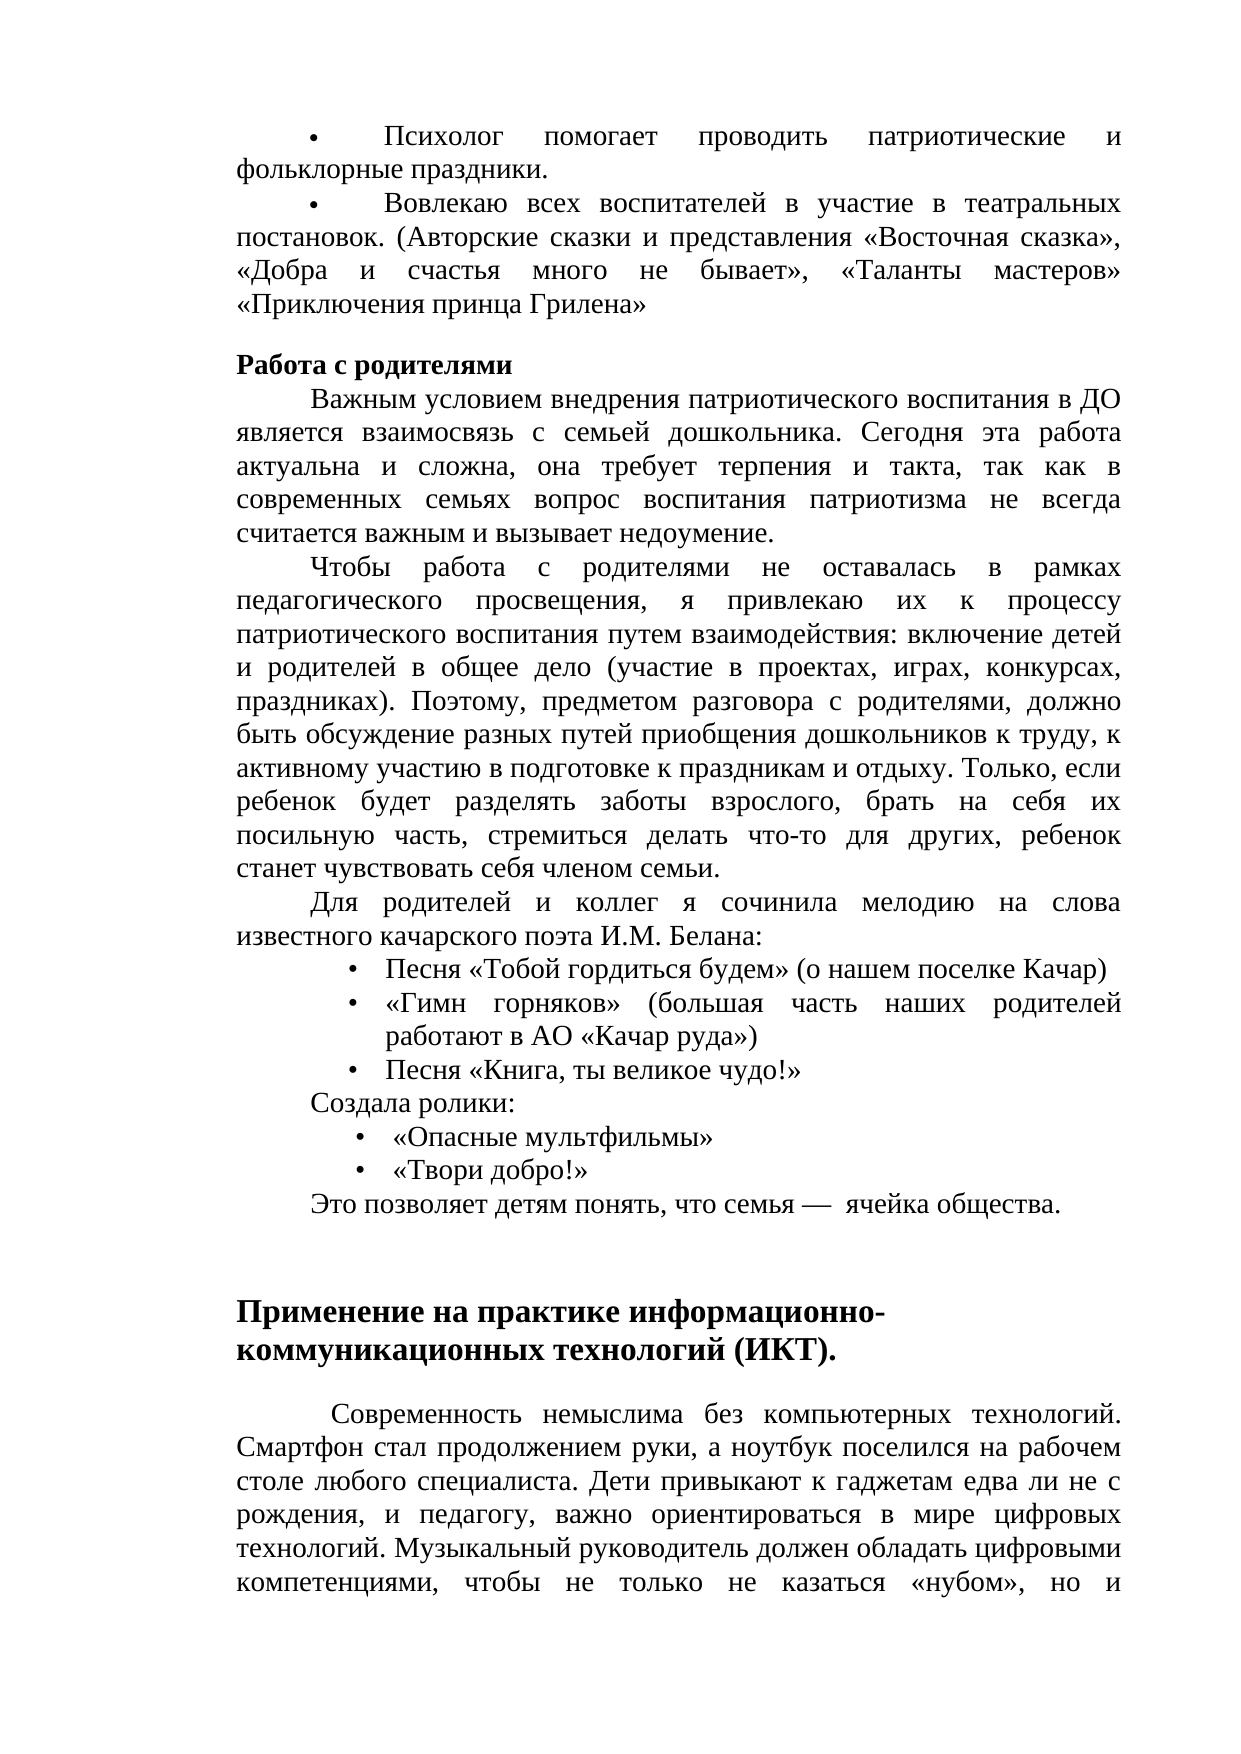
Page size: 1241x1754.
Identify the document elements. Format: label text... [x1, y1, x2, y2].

text Это позволяет детям понять, что семья — ячейка общества. [236, 1186, 1122, 1219]
text Чтобы работа с родителями не оставалась в рамках педагогического просвещения, я привлекаю их к процессу патриотического воспитания путем взаимодействия: включение детей и родителей в общее дело (участие в проектах, играх, конкурсах, праздниках). Поэтому, предметом разговора с родителями, должно быть обсуждение разных путей приобщения дошкольников к труду, к активному участию в подготовке к праздникам и отдыху. Только, если ребенок будет разделять заботы взрослого, брать на себя их посильную часть, стремиться делать что-то для других, ребенок станет чувствовать себя членом семьи. [236, 549, 1122, 884]
list Вовлекаю всех воспитателей в участие в театральных постановок. (Авторские сказки и представления «Восточная сказка», «Добра и счастья много не бывает», «Таланты мастеров» «Приключения принца Грилена» [236, 185, 1122, 319]
list Психолог помогает проводить патриотические и фольклорные праздники. [236, 118, 1122, 185]
list Песня «Тобой гордиться будем» (о нашем поселке Качар) [348, 951, 1122, 985]
text Важным условием внедрения патриотического воспитания в ДО является взаимосвязь с семьей дошкольника. Сегодня эта работа актуальна и сложна, она требует терпения и такта, так как в современных семьях вопрос воспитания патриотизма не всегда считается важным и вызывает недоумение. [236, 381, 1122, 549]
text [236, 1396, 1122, 1597]
list «Гимн горняков» (большая часть наших родителей работают в АО «Качар руда») [348, 985, 1122, 1052]
text Работа с родителями [236, 347, 1122, 381]
list Песня «Книга, ты великое чудо!» [348, 1052, 1122, 1085]
text Для родителей и коллег я сочинила мелодию на слова известного качарского поэта И.М. Белана: [236, 884, 1122, 951]
list «Опасные мультфильмы» [355, 1119, 1122, 1152]
text Создала ролики: [236, 1085, 1122, 1119]
list «Твори добро!» [355, 1152, 1122, 1186]
text Применение на практике информационно-коммуникационных технологий (ИКТ). [236, 1291, 1122, 1396]
